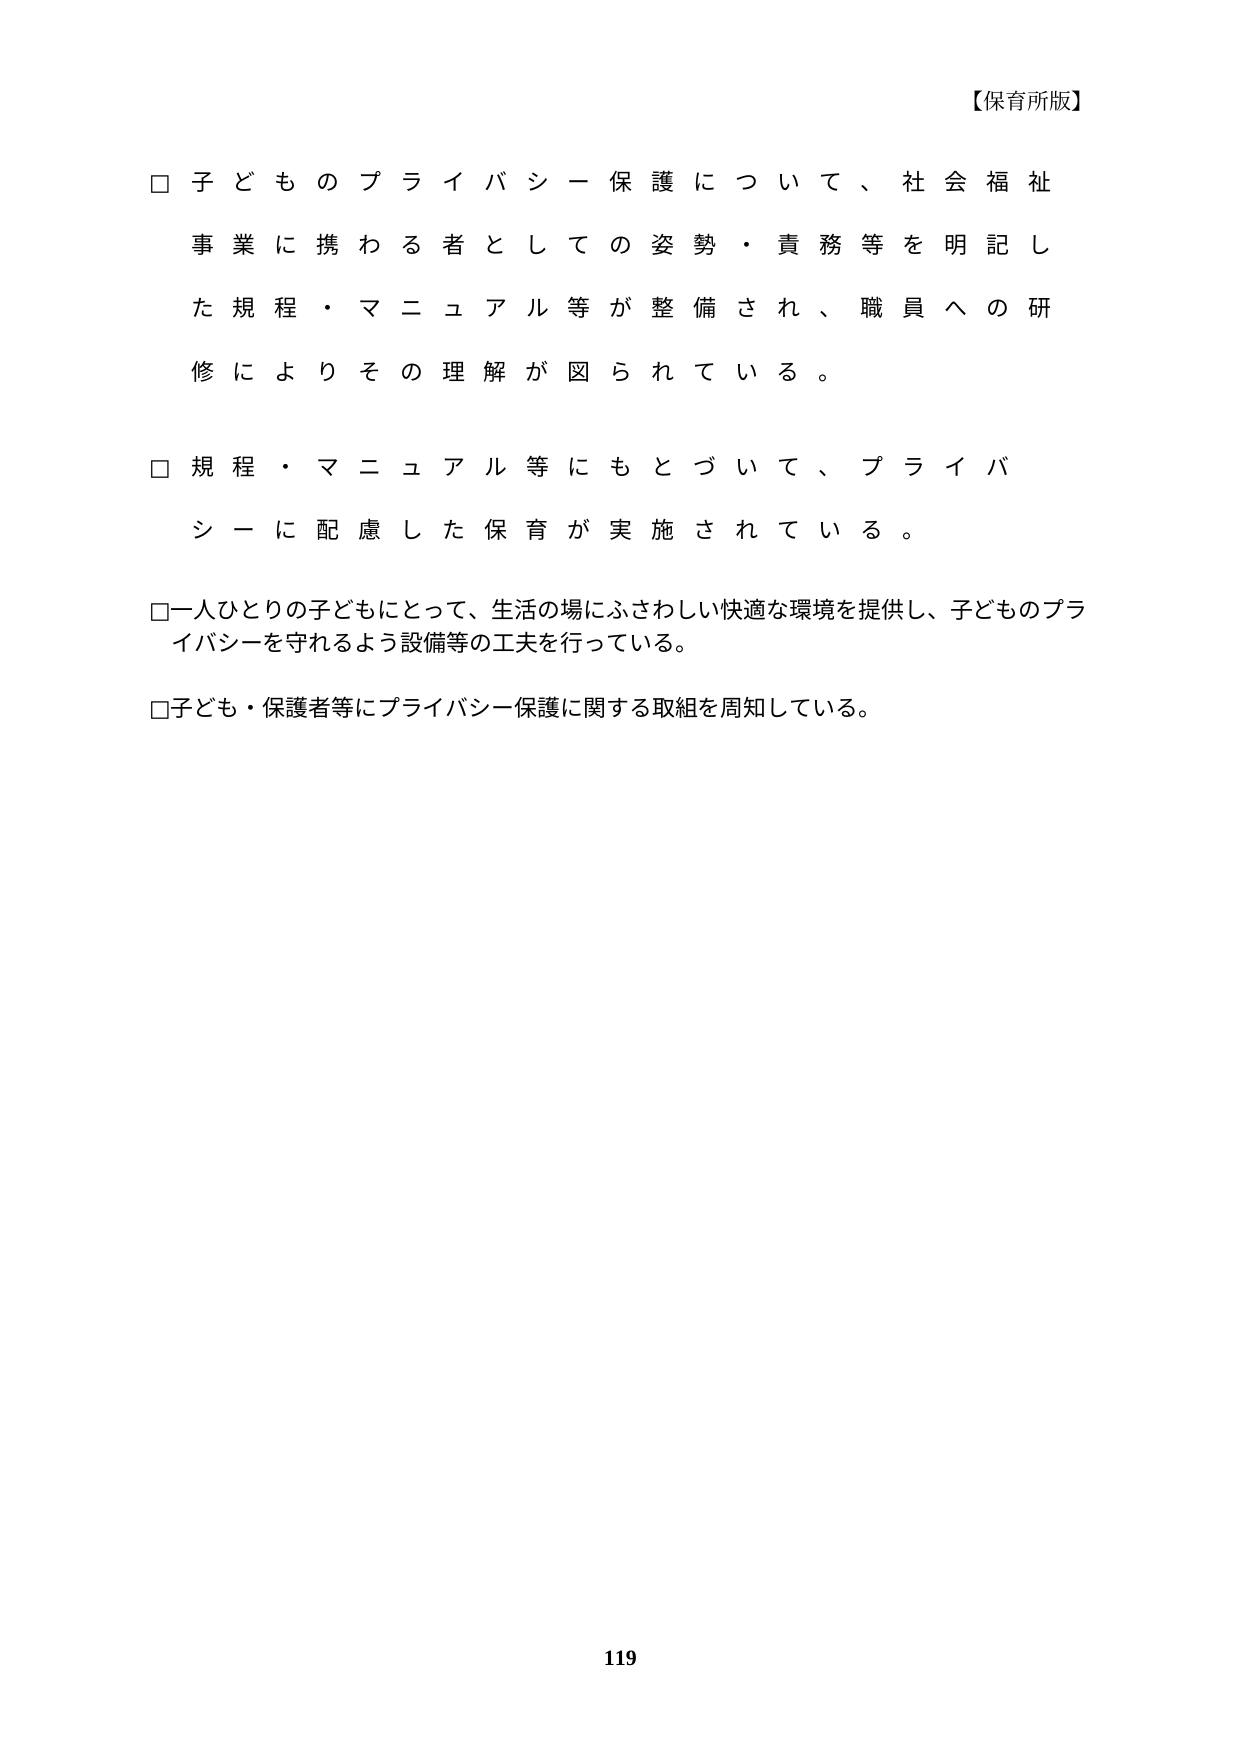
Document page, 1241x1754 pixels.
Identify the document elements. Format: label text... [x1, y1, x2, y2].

text □規程・マニュアル等にもとづいて、プライバシーに配慮した保育が実施されている。 [149, 434, 1091, 560]
text □子どものプライバシー保護について、社会福祉事業に携わる者としての姿勢・責務等を明記した規程・マニュアル等が整備され、職員への研修によりその理解が図られている。 [149, 149, 1091, 402]
text □一人ひとりの子どもにとって、生活の場にふさわしい快適な環境を提供し、子どものプライバシーを守れるよう設備等の工夫を行っている。 [149, 592, 1091, 658]
text □子ども・保護者等にプライバシー保護に関する取組を周知している。 [149, 690, 1091, 723]
